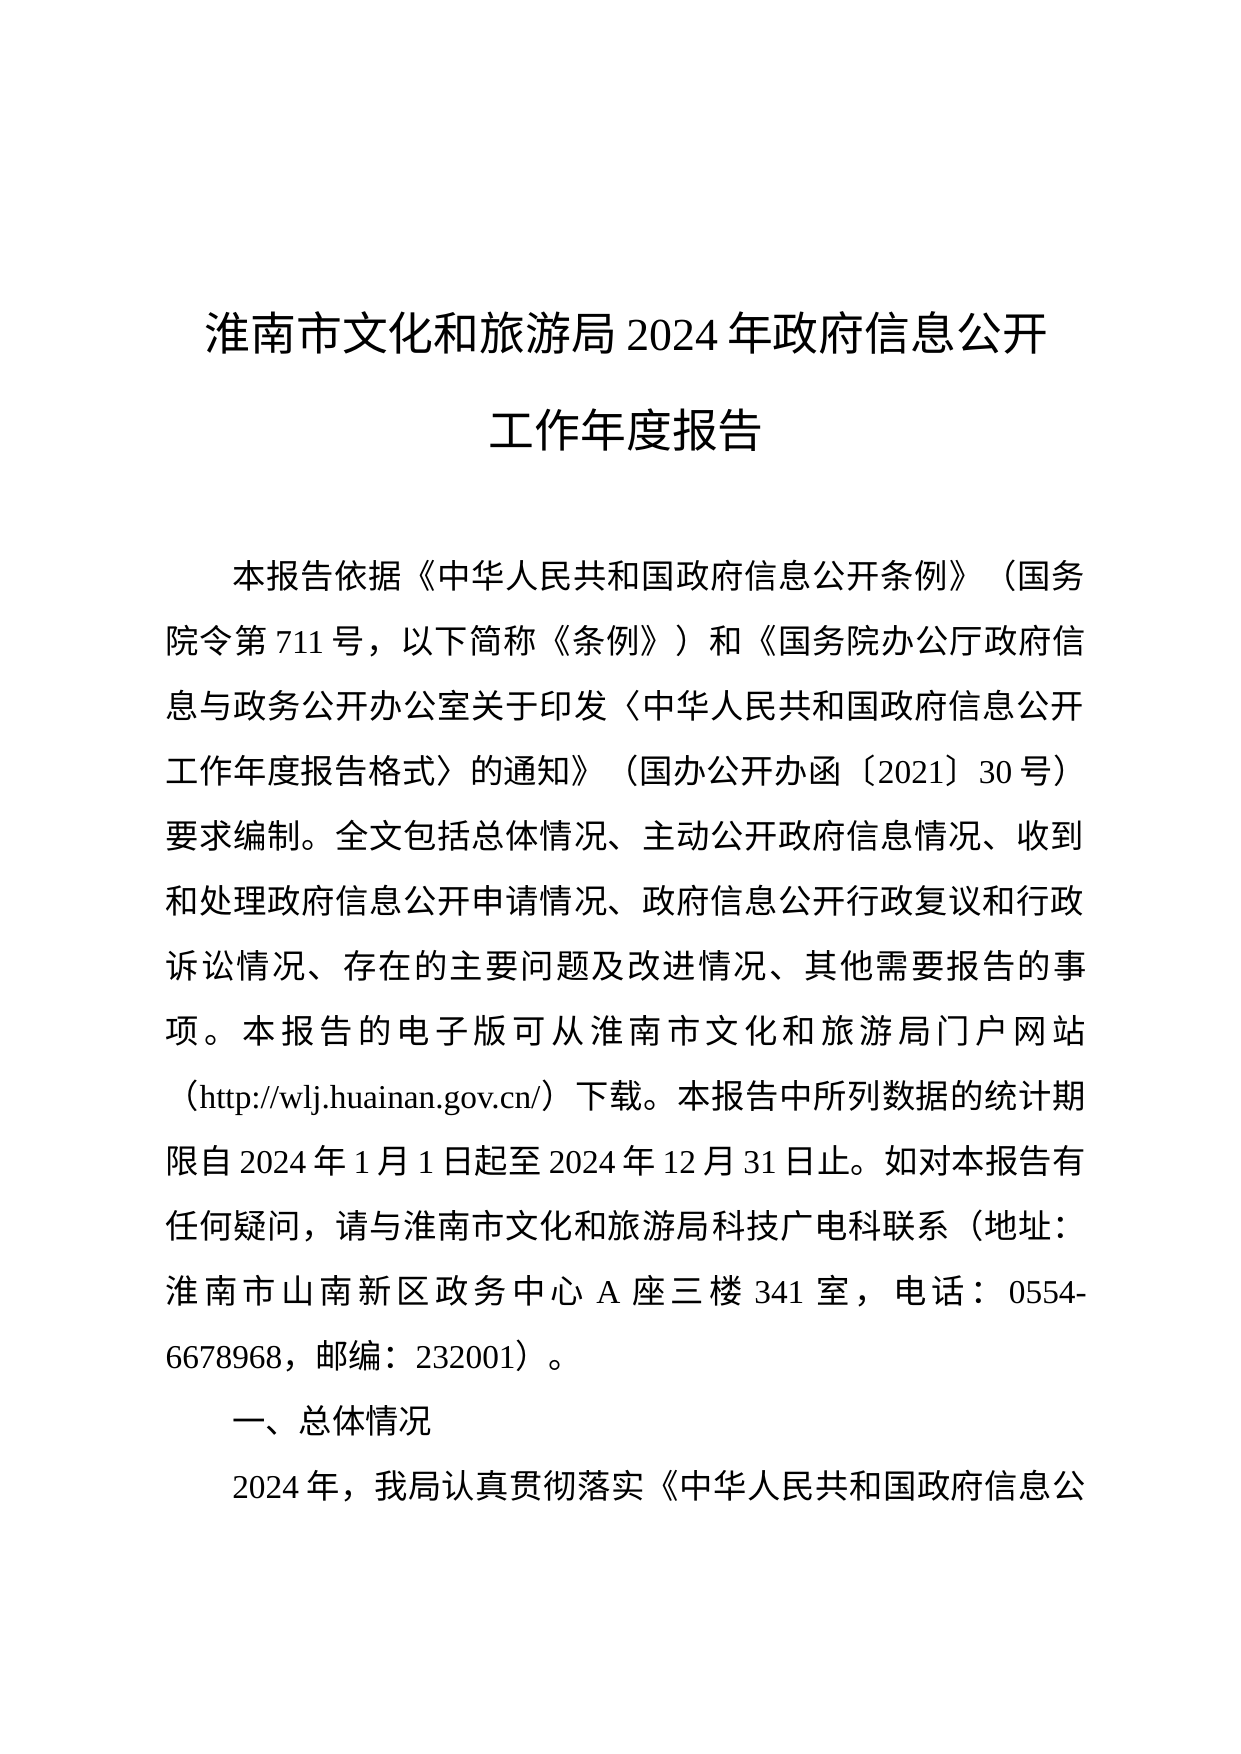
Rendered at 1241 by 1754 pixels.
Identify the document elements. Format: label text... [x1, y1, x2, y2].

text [165, 1452, 1087, 1517]
text 淮南市文化和旅游局2024年政府信息公开 [165, 282, 1087, 379]
text 一、总体情况 [165, 1387, 1087, 1452]
text 工作年度报告 [165, 379, 1087, 477]
text 本报告依据《中华人民共和国政府信息公开条例》（国务院令第711号，以下简称《条例》）和《国务院办公厅政府信息与政务公开办公室关于印发〈中华人民共和国政府信息公开工作年度报告格式〉的通知》（国办公开办函〔2021〕30号）要求编制。全文包括总体情况、主动公开政府信息情况、收到和处理政府信息公开申请情况、政府信息公开行政复议和行政诉讼情况、存在的主要问题及改进情况、其他需要报告的事项。本报告的电子版可从淮南市文化和旅游局门户网站（http://wlj.huainan.gov.cn/）下载。本报告中所列数据的统计期限自2024年1月1日起至2024年12月31日止。如对本报告有任何疑问，请与淮南市文化和旅游局科技广电科联系（地址：淮南市山南新区政务中心A座三楼341室，电话：0554-6678968，邮编：232001）。 [165, 542, 1087, 1387]
